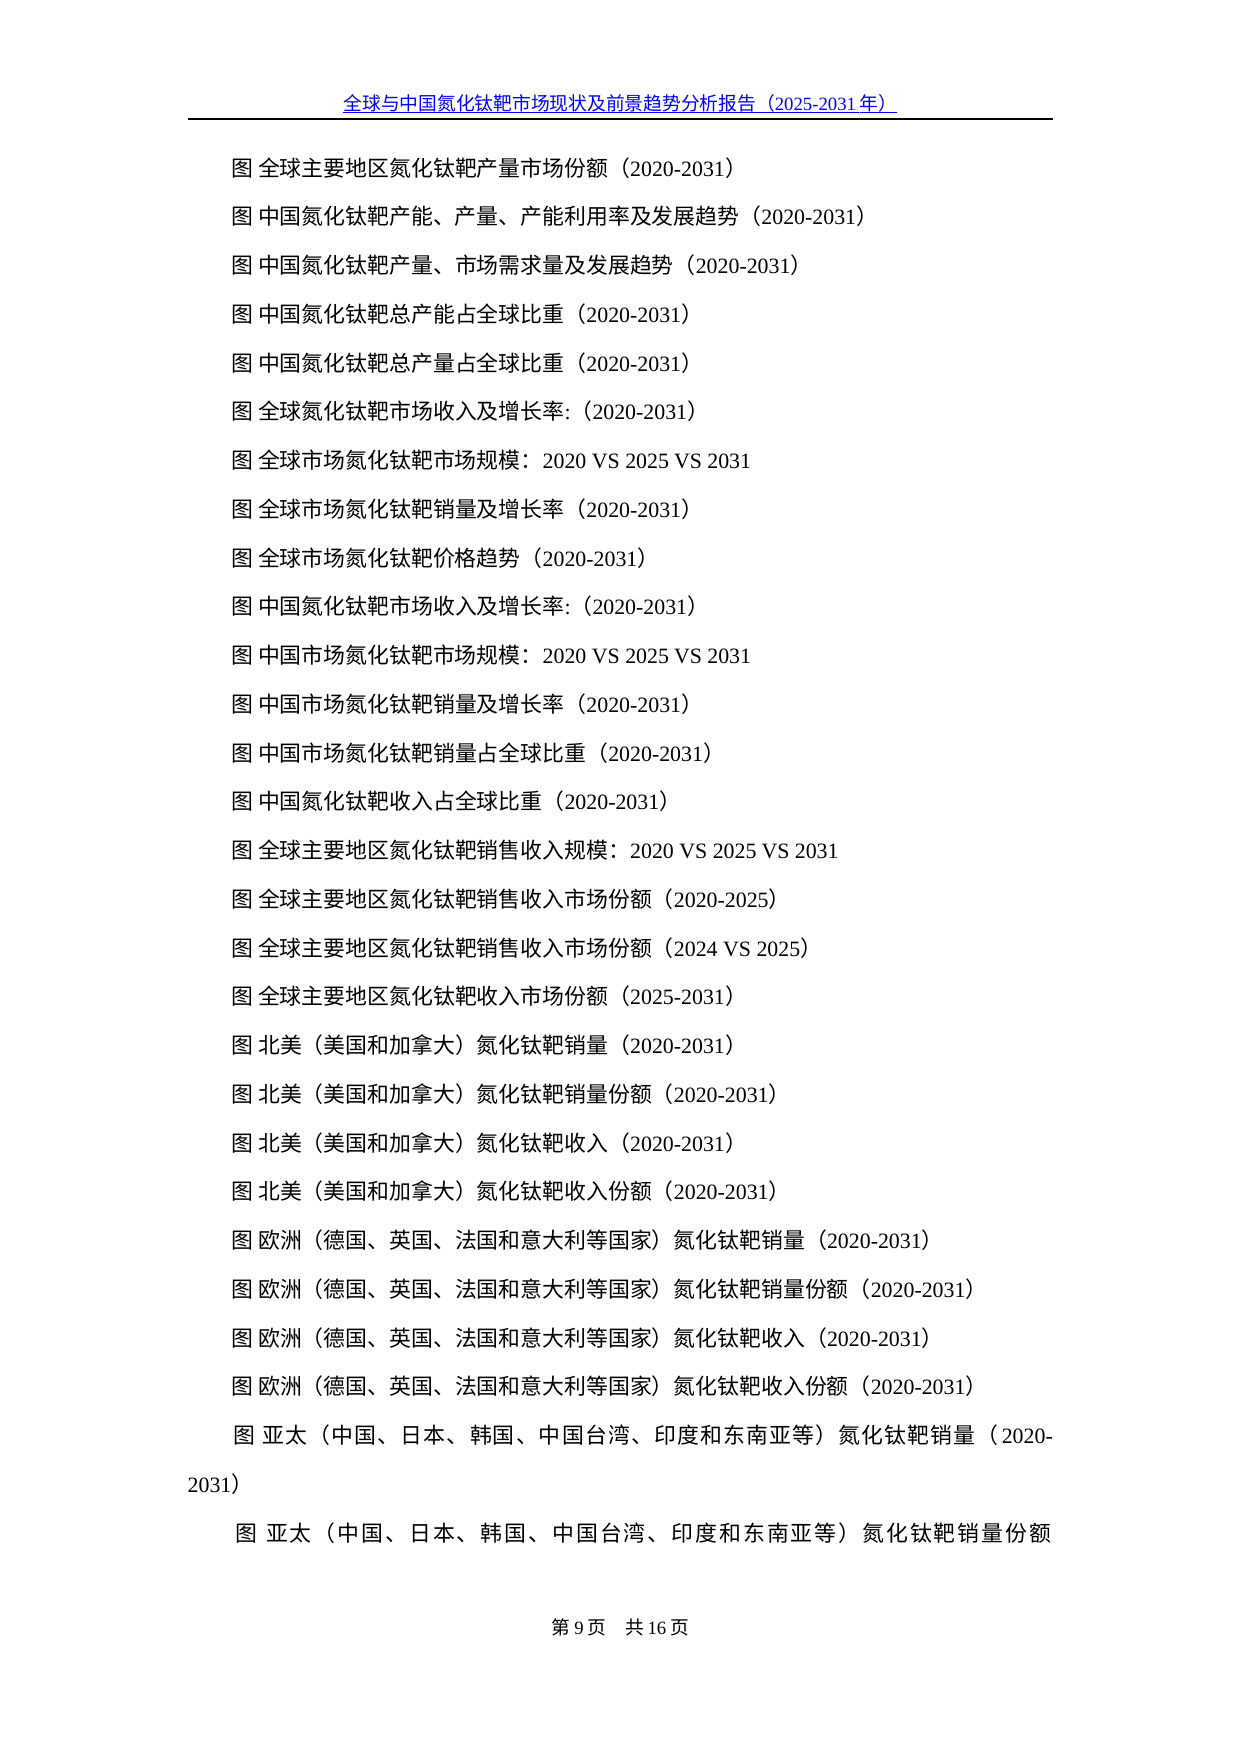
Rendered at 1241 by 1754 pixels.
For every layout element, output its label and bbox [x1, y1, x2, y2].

text [187, 150, 1053, 1548]
